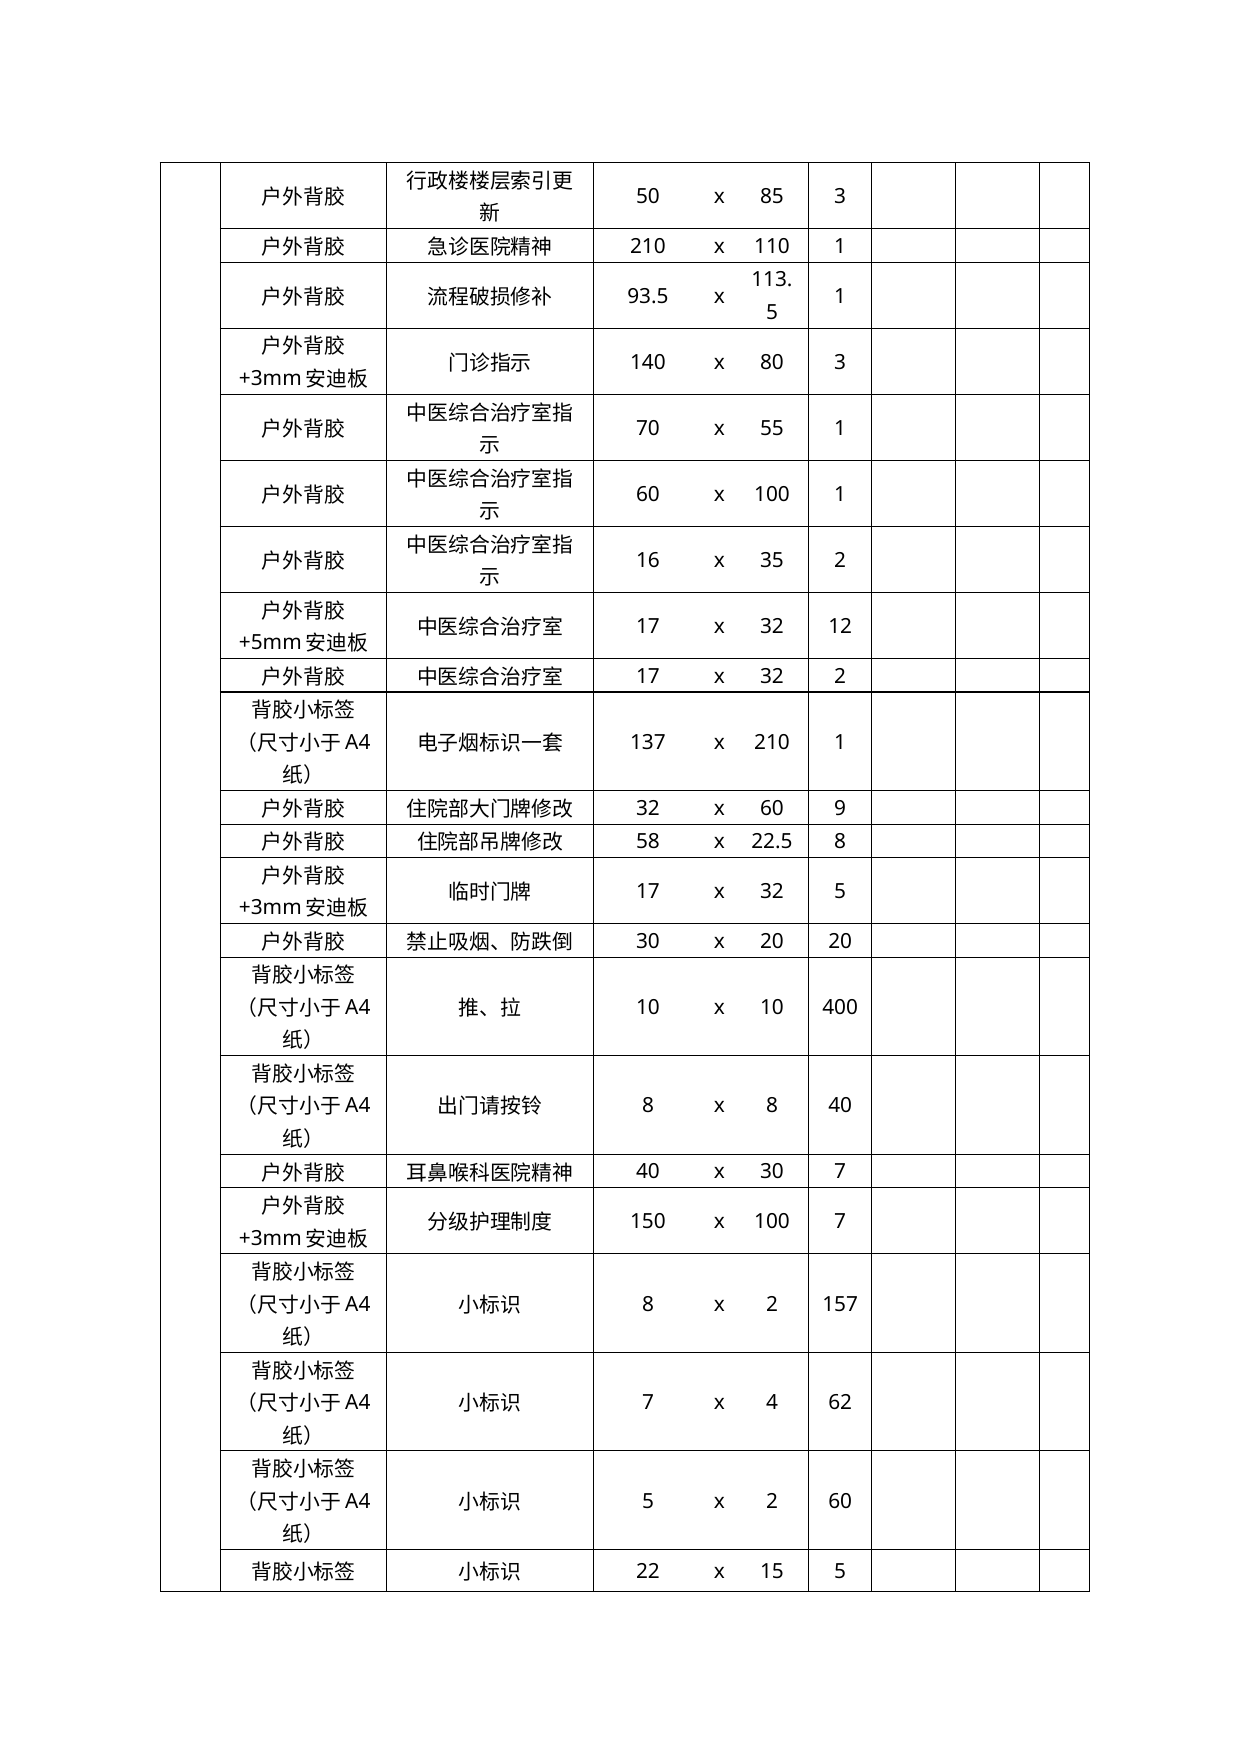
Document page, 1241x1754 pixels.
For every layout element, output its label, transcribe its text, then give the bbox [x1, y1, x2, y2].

table_cell 10 [594, 958, 702, 1055]
table_cell [1040, 659, 1089, 691]
table_cell 22 [594, 1550, 702, 1591]
table_cell [956, 527, 1039, 592]
table_cell x [702, 461, 735, 526]
table_cell [872, 693, 955, 790]
table_cell [1040, 461, 1089, 526]
table_cell [956, 659, 1039, 691]
table_cell 140 [594, 329, 702, 394]
table_cell 93.5 [594, 263, 702, 328]
table_cell [956, 1254, 1039, 1352]
table_cell x [702, 1254, 735, 1352]
table_cell 35 [735, 527, 808, 592]
table_cell [1040, 1254, 1089, 1352]
table_cell 住院部大门牌修改 [387, 791, 593, 823]
table_cell x [702, 1353, 735, 1450]
table_cell [872, 924, 955, 957]
table_cell 背胶小标签（尺寸小于A4纸） [221, 1353, 386, 1450]
table_cell [872, 1451, 955, 1549]
table_cell 户外背胶 [221, 461, 386, 526]
table_cell [1040, 1451, 1089, 1549]
table_cell 150 [594, 1188, 702, 1253]
table_cell 户外背胶 [221, 924, 386, 957]
table_cell x [702, 229, 735, 262]
table_cell 临时门牌 [387, 858, 593, 923]
table_cell [956, 395, 1039, 460]
table_cell 中医综合治疗室指示 [387, 461, 593, 526]
table_cell [1040, 329, 1089, 394]
table_cell [872, 958, 955, 1055]
table_cell 1 [809, 229, 871, 262]
table_cell 户外背胶 [221, 791, 386, 823]
table_cell [956, 958, 1039, 1055]
table_cell 背胶小标签（尺寸小于A4纸） [221, 693, 386, 790]
table_cell 2 [809, 527, 871, 592]
table_cell [872, 825, 955, 857]
table_cell [1040, 924, 1089, 957]
table_cell 户外背胶+3mm安迪板 [221, 1188, 386, 1253]
table_cell 210 [735, 693, 808, 790]
table_cell [872, 395, 955, 460]
table_cell [1040, 791, 1089, 823]
table_cell 户外背胶+3mm安迪板 [221, 329, 386, 394]
table_cell 4 [735, 1353, 808, 1450]
table_cell 流程破损修补 [387, 263, 593, 328]
table_cell 85 [735, 163, 808, 228]
table_cell x [702, 395, 735, 460]
table_cell [956, 1188, 1039, 1253]
table_cell 户外背胶 [221, 825, 386, 857]
table_cell [872, 1550, 955, 1591]
table_cell 住院部吊牌修改 [387, 825, 593, 857]
table_cell 55 [735, 395, 808, 460]
table_cell [872, 858, 955, 923]
table_cell 行政楼楼层索引更新 [387, 163, 593, 228]
table_cell 7 [809, 1188, 871, 1253]
table_cell [956, 461, 1039, 526]
table_cell 400 [809, 958, 871, 1055]
table_cell [1040, 229, 1089, 262]
table_cell x [702, 593, 735, 658]
table_cell [872, 791, 955, 823]
table_cell x [702, 163, 735, 228]
table_cell x [702, 924, 735, 957]
table_cell [956, 329, 1039, 394]
table_cell [956, 1353, 1039, 1450]
table_cell 30 [735, 1155, 808, 1187]
table_cell [1040, 693, 1089, 790]
table_cell 户外背胶+5mm安迪板 [221, 593, 386, 658]
table_cell 32 [735, 858, 808, 923]
table_cell 32 [735, 593, 808, 658]
table_cell [956, 263, 1039, 328]
table_cell [1040, 858, 1089, 923]
table_cell 8 [594, 1056, 702, 1154]
table_cell [956, 858, 1039, 923]
table_cell 20 [809, 924, 871, 957]
table_cell x [702, 958, 735, 1055]
table_cell 7 [594, 1353, 702, 1450]
table_cell 户外背胶 [221, 527, 386, 592]
table_cell x [702, 263, 735, 328]
table_cell x [702, 659, 735, 691]
table_cell 背胶小标签（尺寸小于A4纸） [221, 958, 386, 1055]
table_cell [872, 1353, 955, 1450]
table_cell 70 [594, 395, 702, 460]
table_cell [1040, 1188, 1089, 1253]
table_cell 80 [735, 329, 808, 394]
table_cell [872, 263, 955, 328]
table_cell 小标识 [387, 1254, 593, 1352]
table_cell [872, 461, 955, 526]
table_cell x [702, 693, 735, 790]
table_cell [1040, 1353, 1089, 1450]
table_cell 100 [735, 1188, 808, 1253]
table_cell [1040, 1550, 1089, 1591]
table_cell 22.5 [735, 825, 808, 857]
table_cell [956, 163, 1039, 228]
table_cell 110 [735, 229, 808, 262]
table_cell [1040, 527, 1089, 592]
table_cell 禁止吸烟、防跌倒 [387, 924, 593, 957]
table_cell 60 [809, 1451, 871, 1549]
table_cell 耳鼻喉科医院精神 [387, 1155, 593, 1187]
table_cell x [702, 1155, 735, 1187]
table_cell 中医综合治疗室 [387, 659, 593, 691]
table_cell 20 [735, 924, 808, 957]
table_cell [872, 163, 955, 228]
table_cell 背胶小标签（尺寸小于A4纸） [221, 1254, 386, 1352]
table_cell 58 [594, 825, 702, 857]
table_cell [872, 1188, 955, 1253]
table_cell x [702, 329, 735, 394]
table_cell 户外背胶 [221, 263, 386, 328]
table_cell 15 [735, 1550, 808, 1591]
table_cell [956, 693, 1039, 790]
table_cell 1 [809, 693, 871, 790]
table_cell 40 [594, 1155, 702, 1187]
table_cell 背胶小标签（尺寸小于A4纸） [221, 1550, 386, 1591]
table_cell 137 [594, 693, 702, 790]
table_cell 小标识 [387, 1550, 593, 1591]
table_cell x [702, 1056, 735, 1154]
table_cell 小标识 [387, 1353, 593, 1450]
table_cell x [702, 1188, 735, 1253]
table_cell 8 [735, 1056, 808, 1154]
table_cell 户外背胶 [221, 1155, 386, 1187]
table_cell 8 [809, 825, 871, 857]
table_cell 17 [594, 593, 702, 658]
table_cell 3 [809, 163, 871, 228]
table_cell 10 [735, 958, 808, 1055]
table_cell 5 [809, 1550, 871, 1591]
table_cell [872, 593, 955, 658]
table_cell [872, 659, 955, 691]
table_cell [956, 593, 1039, 658]
table_cell [872, 1056, 955, 1154]
table_cell [872, 229, 955, 262]
table_cell 210 [594, 229, 702, 262]
table_cell 32 [594, 791, 702, 823]
table_cell [956, 1155, 1039, 1187]
table_cell 背胶小标签（尺寸小于A4纸） [221, 1056, 386, 1154]
table_cell 157 [809, 1254, 871, 1352]
table_cell [1040, 958, 1089, 1055]
table_cell 40 [809, 1056, 871, 1154]
table_cell 60 [594, 461, 702, 526]
table_cell [1040, 163, 1089, 228]
table_cell 2 [809, 659, 871, 691]
table_cell 17 [594, 858, 702, 923]
table_cell [872, 1155, 955, 1187]
table_cell 户外背胶 [221, 395, 386, 460]
table_cell [956, 1550, 1039, 1591]
table_cell [872, 329, 955, 394]
table_cell x [702, 527, 735, 592]
table_cell 出门请按铃 [387, 1056, 593, 1154]
table_cell [956, 229, 1039, 262]
table_cell 中医综合治疗室指示 [387, 527, 593, 592]
table_cell [956, 1056, 1039, 1154]
table_cell 推、拉 [387, 958, 593, 1055]
table_cell 小标识 [387, 1451, 593, 1549]
table_cell 急诊医院精神 [387, 229, 593, 262]
table_cell 中医综合治疗室 [387, 593, 593, 658]
table_cell 户外背胶 [221, 163, 386, 228]
table_cell 32 [735, 659, 808, 691]
table_cell [956, 1451, 1039, 1549]
table_cell [956, 791, 1039, 823]
table_cell 中医综合治疗室指示 [387, 395, 593, 460]
table_cell 50 [594, 163, 702, 228]
table_cell [872, 1254, 955, 1352]
table_cell x [702, 858, 735, 923]
table_cell 3 [809, 329, 871, 394]
table_cell 1 [809, 461, 871, 526]
table_cell x [702, 791, 735, 823]
table_cell 2 [735, 1451, 808, 1549]
table_cell 8 [594, 1254, 702, 1352]
table_cell [956, 924, 1039, 957]
table_cell [1040, 825, 1089, 857]
table_cell 16 [594, 527, 702, 592]
table_cell x [702, 1550, 735, 1591]
table_cell 7 [809, 1155, 871, 1187]
table_cell 门诊指示 [387, 329, 593, 394]
table_cell 户外背胶 [221, 659, 386, 691]
table_cell 17 [594, 659, 702, 691]
table_cell [1040, 263, 1089, 328]
table_cell 背胶小标签（尺寸小于A4纸） [221, 1451, 386, 1549]
table_cell 62 [809, 1353, 871, 1450]
table_cell 分级护理制度 [387, 1188, 593, 1253]
table_cell 电子烟标识一套 [387, 693, 593, 790]
table_cell 户外背胶 [221, 229, 386, 262]
table_cell 113.5 [735, 263, 808, 328]
table_cell x [702, 825, 735, 857]
table_cell 5 [809, 858, 871, 923]
table_cell 9 [809, 791, 871, 823]
table_cell [1040, 395, 1089, 460]
table_cell 60 [735, 791, 808, 823]
table_cell [1040, 1155, 1089, 1187]
table_cell 户外背胶+3mm安迪板 [221, 858, 386, 923]
table_cell [872, 527, 955, 592]
table_cell [1040, 1056, 1089, 1154]
table_cell 30 [594, 924, 702, 957]
table_cell 12 [809, 593, 871, 658]
table_cell 1 [809, 263, 871, 328]
table_cell 1 [809, 395, 871, 460]
table_cell 2 [735, 1254, 808, 1352]
table_cell [1040, 593, 1089, 658]
table_cell [956, 825, 1039, 857]
table_cell x [702, 1451, 735, 1549]
table_cell 5 [594, 1451, 702, 1549]
table_cell 100 [735, 461, 808, 526]
